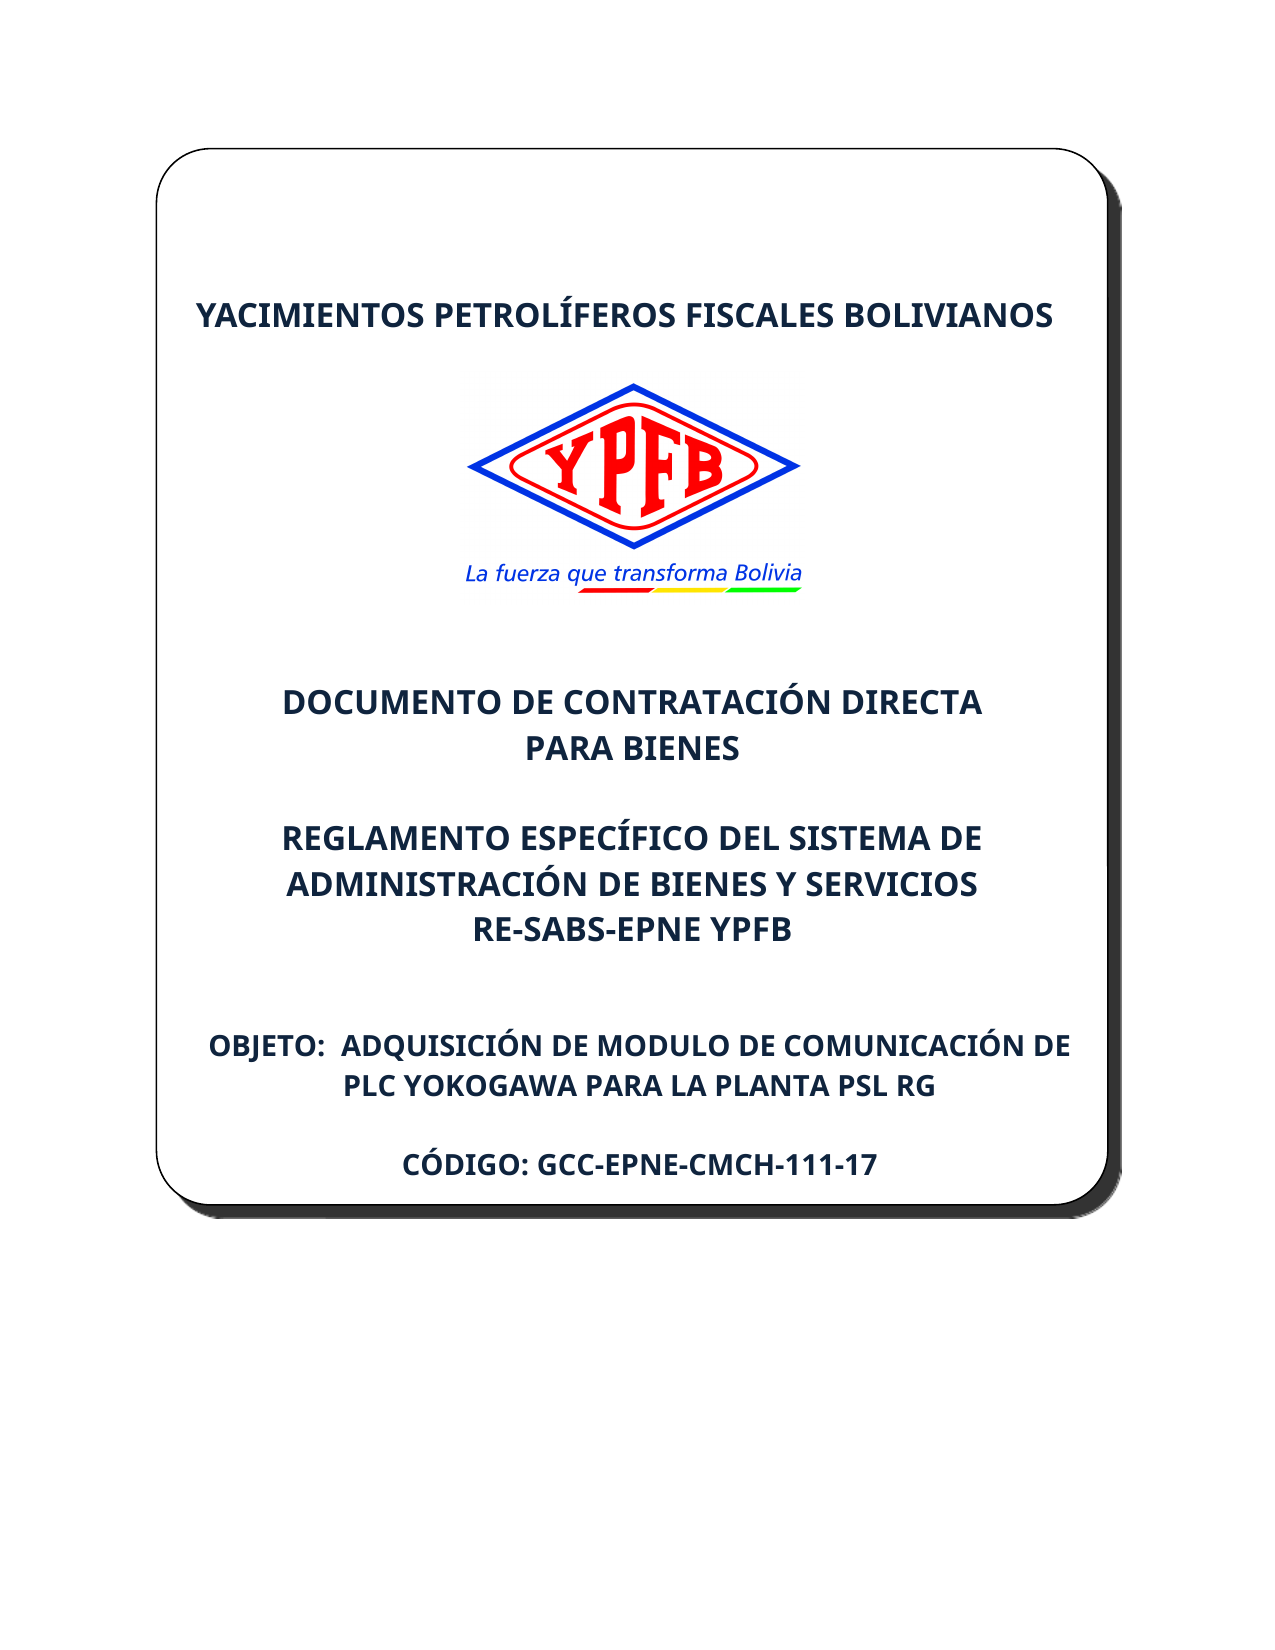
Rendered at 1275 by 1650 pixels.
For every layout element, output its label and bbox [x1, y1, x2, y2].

picture [460, 371, 805, 605]
